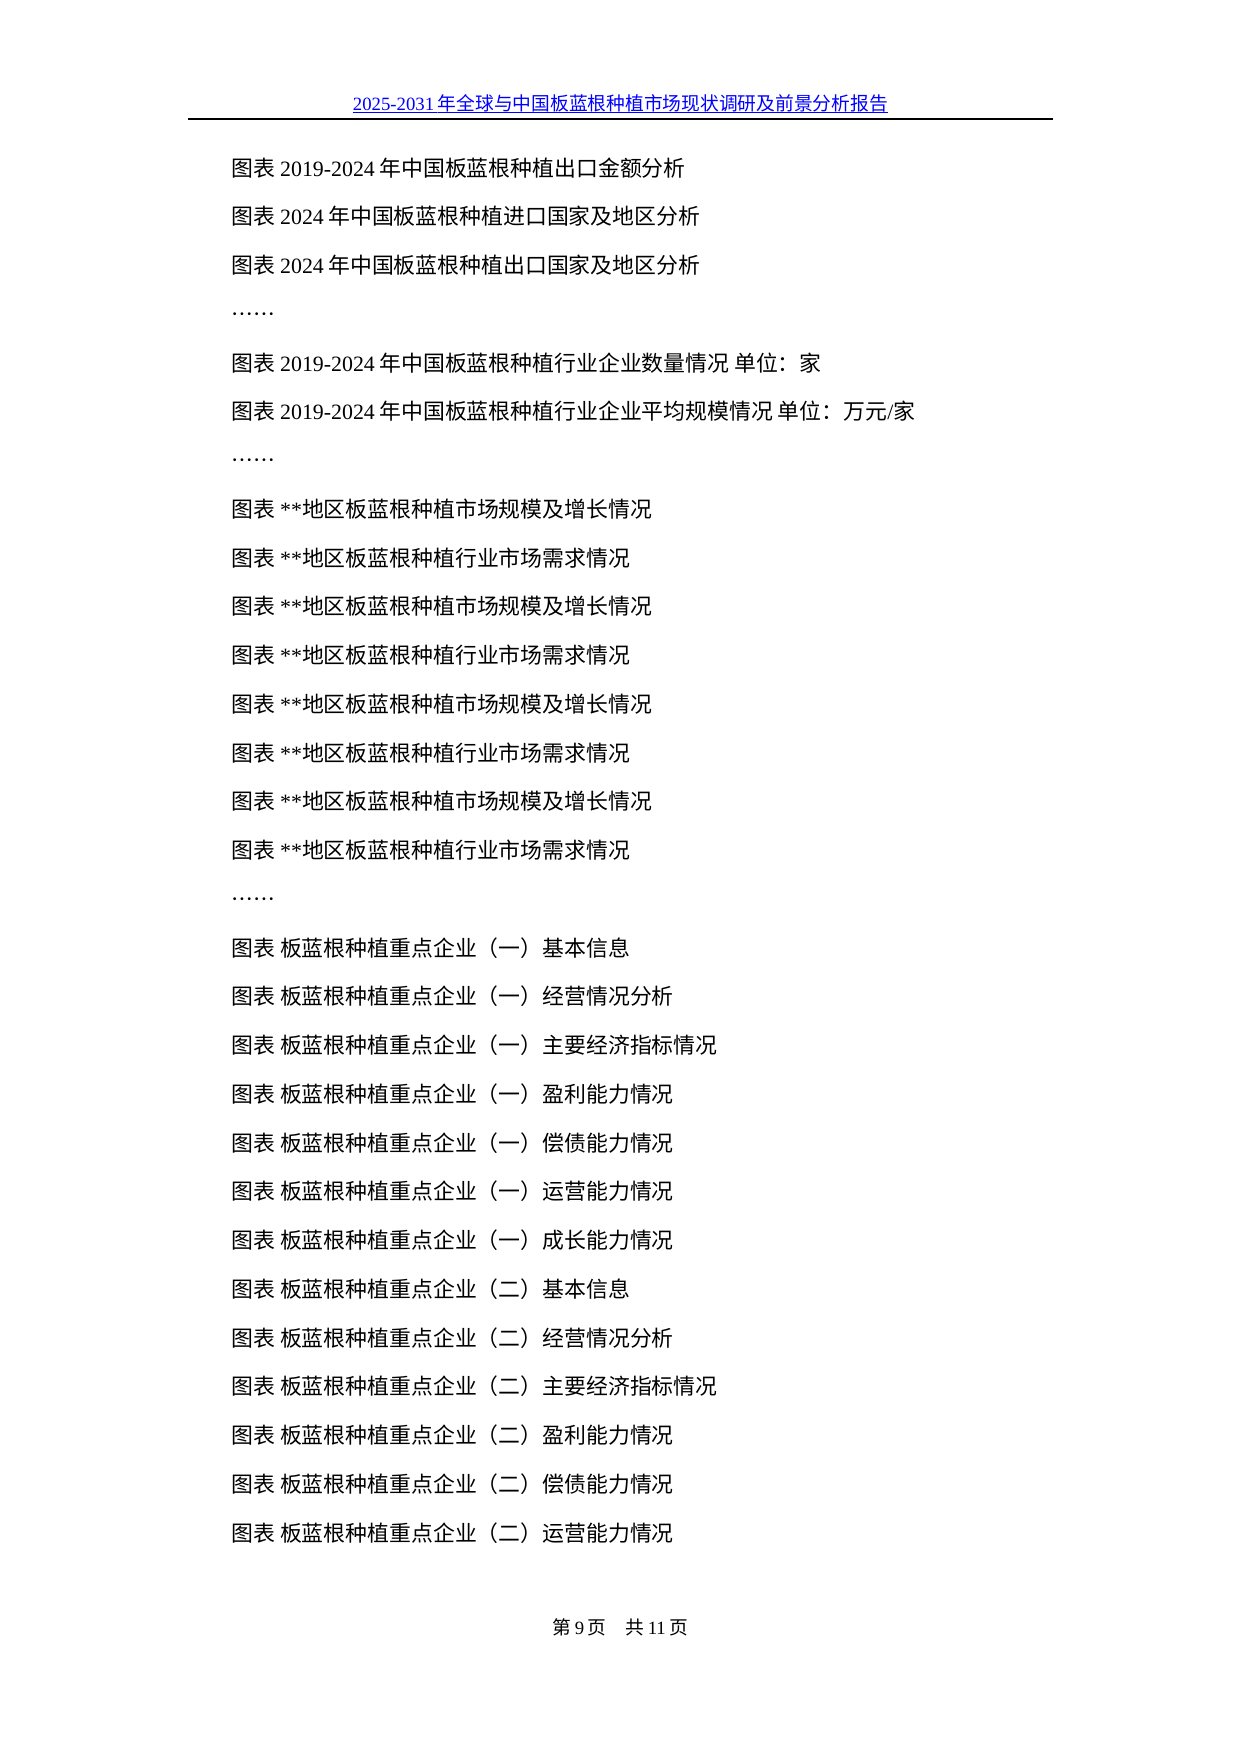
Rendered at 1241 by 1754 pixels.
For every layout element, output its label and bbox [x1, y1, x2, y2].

text [187, 150, 1053, 1548]
